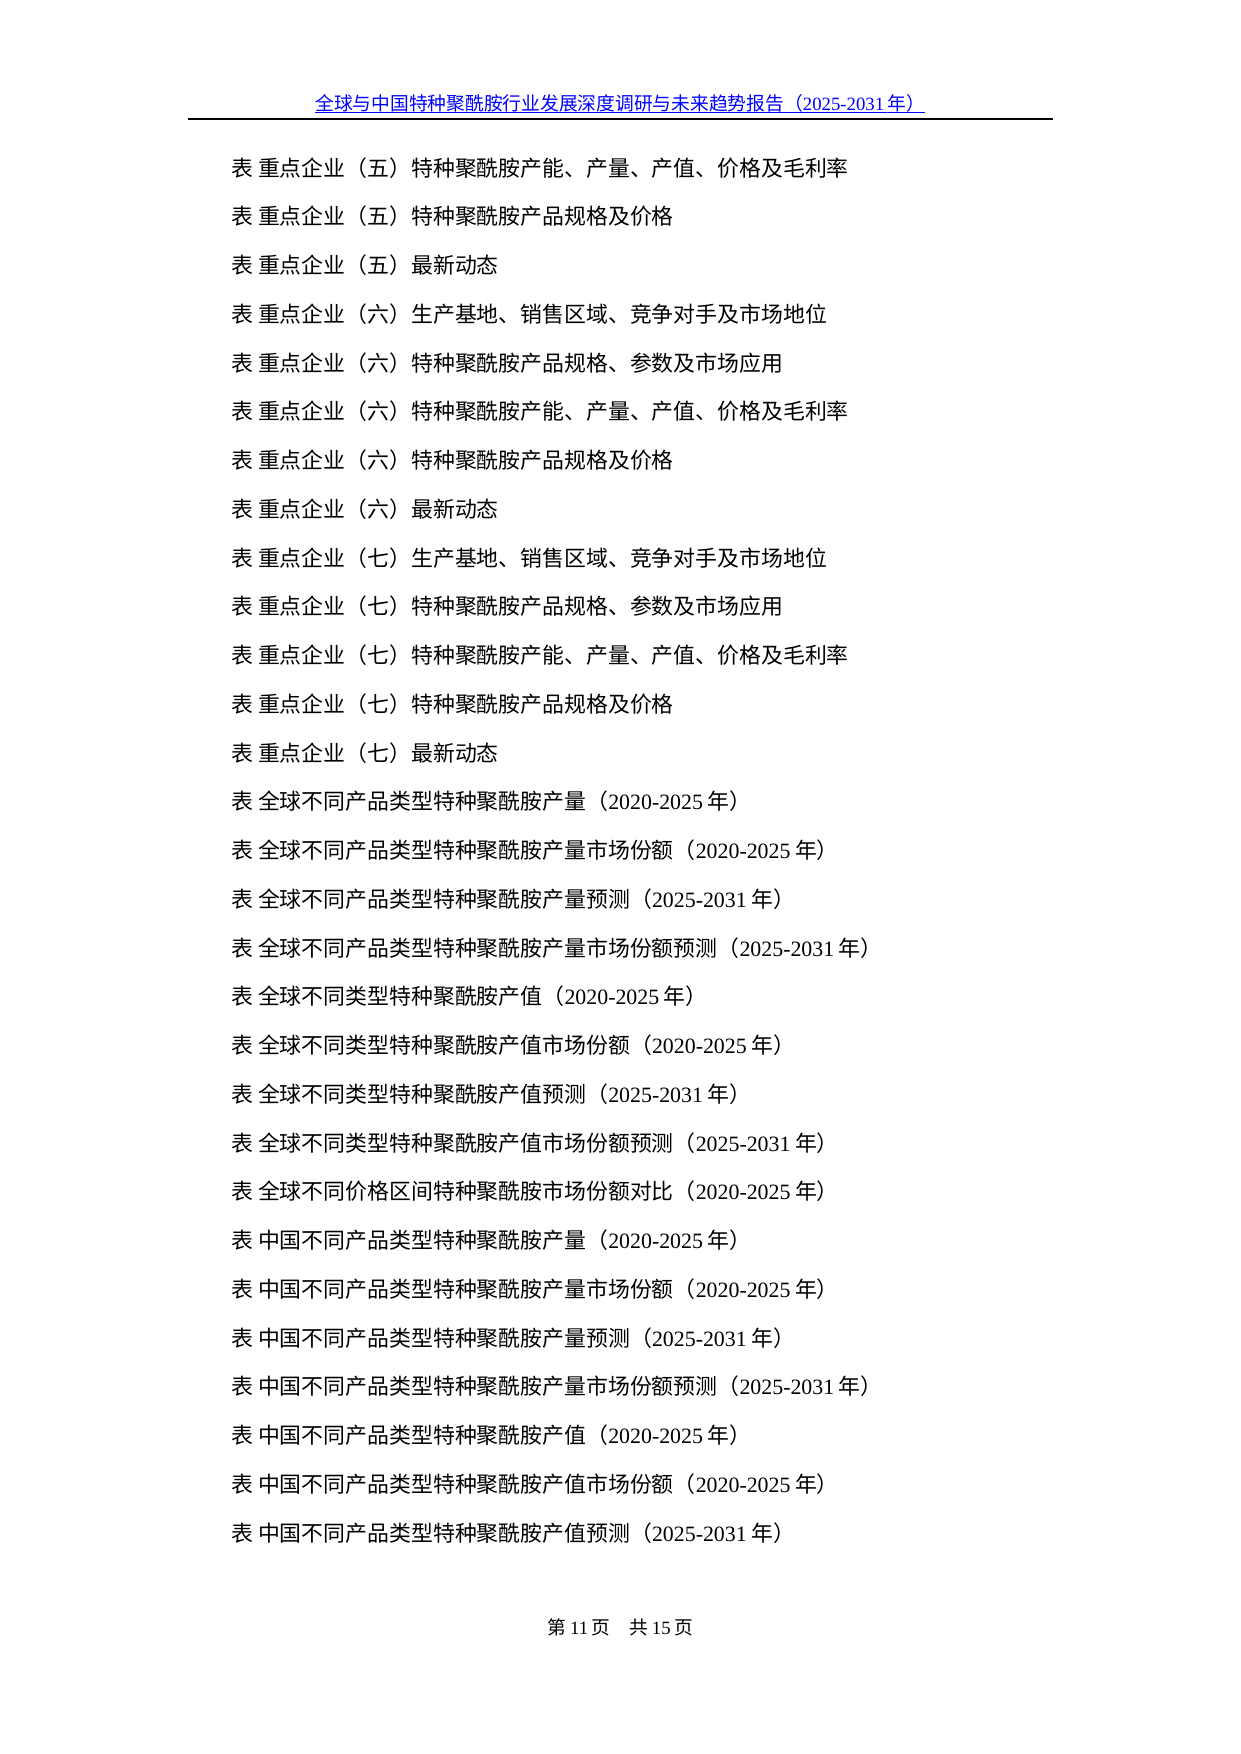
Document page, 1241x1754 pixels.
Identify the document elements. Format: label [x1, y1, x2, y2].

text [187, 150, 1053, 1548]
